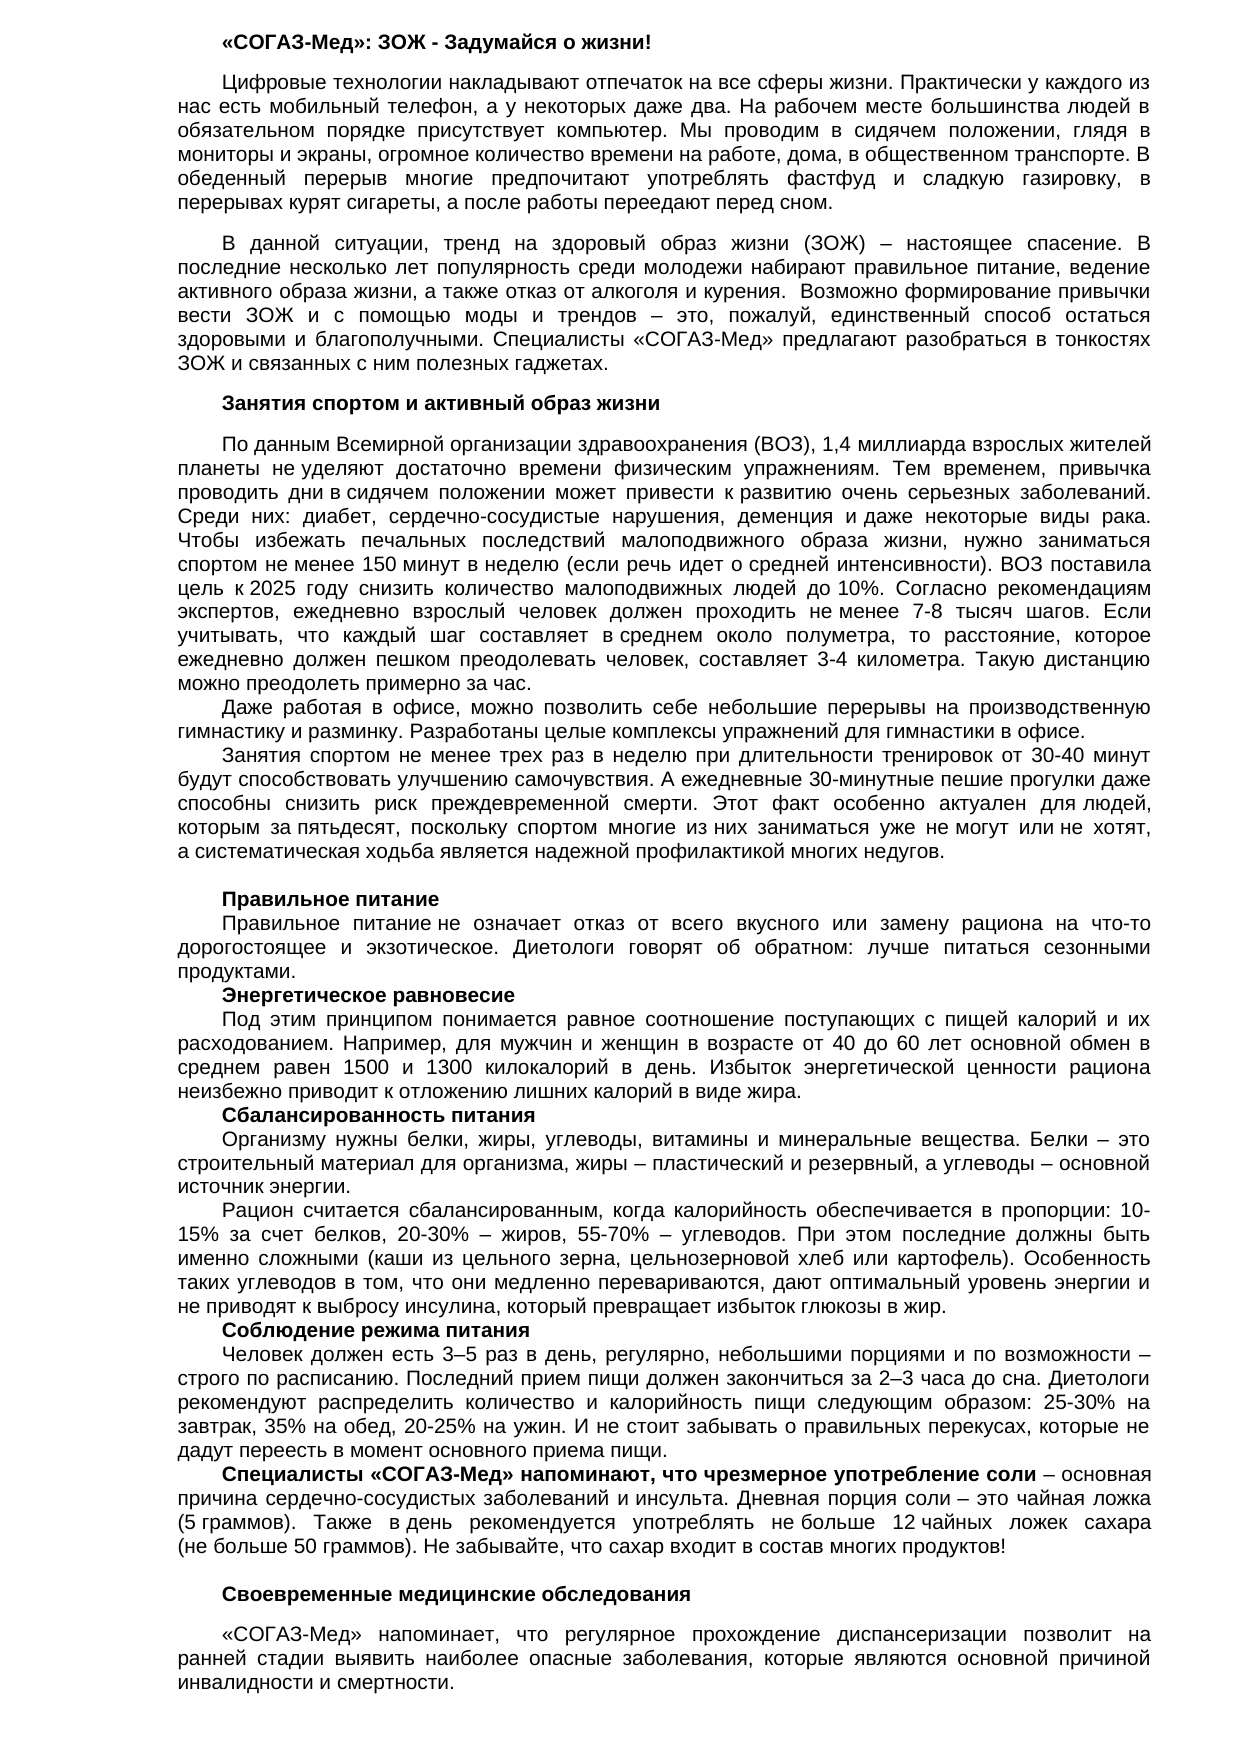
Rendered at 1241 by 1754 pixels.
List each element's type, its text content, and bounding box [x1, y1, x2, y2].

text «СОГАЗ-Мед» напоминает, что регулярное прохождение диспансеризации позволит на ранней стадии выявить наиболее опасные заболевания, которые являются основной причиной инвалидности и смертности. [177, 1622, 1152, 1694]
text Энергетическое равновесие [177, 983, 1152, 1007]
list Своевременные медицинские обследования [177, 1582, 1152, 1606]
text «СОГАЗ-Мед»: ЗОЖ - Задумайся о жизни! [177, 29, 1152, 53]
text В данной ситуации, тренд на здоровый образ жизни (ЗОЖ) – настоящее спасение. В последние несколько лет популярность среди молодежи набирают правильное питание, ведение активного образа жизни, а также отказ от алкоголя и курения. Возможно формирование привычки вести ЗОЖ и с помощью моды и трендов – это, пожалуй, единственный способ остаться здоровыми и благополучными. Специалисты «СОГАЗ-Мед» предлагают разобраться в тонкостях ЗОЖ и связанных с ним полезных гаджетах. [177, 231, 1152, 374]
text Правильное питание [177, 887, 1152, 911]
text Человек должен есть 3–5 раз в день, регулярно, небольшими порциями и по возможности – строго по расписанию. Последний прием пищи должен закончиться за 2–3 часа до сна. Диетологи рекомендуют распределить количество и калорийность пищи следующим образом: 25-30% на завтрак, 35% на обед, 20-25% на ужин. И не стоит забывать о правильных перекусах, которые не дадут переесть в момент основного приема пищи. [177, 1342, 1152, 1462]
text Даже работая в офисе, можно позволить себе небольшие перерывы на производственную гимнастику и разминку. Разработаны целые комплексы упражнений для гимнастики в офисе. [177, 695, 1152, 743]
text Рацион считается сбалансированным, когда калорийность обеспечивается в пропорции: 10-15% за счет белков, 20-30% – жиров, 55-70% – углеводов. При этом последние должны быть именно сложными (каши из цельного зерна, цельнозерновой хлеб или картофель). Особенность таких углеводов в том, что они медленно перевариваются, дают оптимальный уровень энергии и не приводят к выбросу инсулина, который превращает избыток глюкозы в жир. [177, 1198, 1152, 1318]
text Цифровые технологии накладывают отпечаток на все сферы жизни. Практически у каждого из нас есть мобильный телефон, а у некоторых даже два. На рабочем месте большинства людей в обязательном порядке присутствует компьютер. Мы проводим в сидячем положении, глядя в мониторы и экраны, огромное количество времени на работе, дома, в общественном транспорте. В обеденный перерыв многие предпочитают употреблять фастфуд и сладкую газировку, в перерывах курят сигареты, а после работы переедают перед сном. [177, 70, 1152, 214]
text Соблюдение режима питания [177, 1318, 1152, 1342]
text Занятия спортом не менее трех раз в неделю при длительности тренировок от 30-40 минут будут способствовать улучшению самочувствия. А ежедневные 30-минутные пешие прогулки даже способны снизить риск преждевременной смерти. Этот факт особенно актуален для людей, которым за пятьдесят, поскольку спортом многие из них заниматься уже не могут или не хотят, а систематическая ходьба является надежной профилактикой многих недугов. [177, 743, 1152, 863]
list Занятия спортом и активный образ жизни [177, 391, 1152, 415]
text По данным Всемирной организации здравоохранения (ВОЗ), 1,4 миллиарда взрослых жителей планеты не уделяют достаточно времени физическим упражнениям. Тем временем, привычка проводить дни в сидячем положении может привести к развитию очень серьезных заболеваний. Среди них: диабет, сердечно-сосудистые нарушения, деменция и даже некоторые виды рака. Чтобы избежать печальных последствий малоподвижного образа жизни, нужно заниматься спортом не менее 150 минут в неделю (если речь идет о средней интенсивности). ВОЗ поставила цель к 2025 году снизить количество малоподвижных людей до 10%. Согласно рекомендациям экспертов, ежедневно взрослый человек должен проходить не менее 7-8 тысяч шагов. Если учитывать, что каждый шаг составляет в среднем около полуметра, то расстояние, которое ежедневно должен пешком преодолевать человек, составляет 3-4 километра. Такую дистанцию можно преодолеть примерно за час. [177, 432, 1152, 695]
text Правильное питание не означает отказ от всего вкусного или замену рациона на что-то дорогостоящее и экзотическое. Диетологи говорят об обратном: лучше питаться сезонными продуктами. [177, 911, 1152, 983]
text Организму нужны белки, жиры, углеводы, витамины и минеральные вещества. Белки – это строительный материал для организма, жиры – пластический и резервный, а углеводы – основной источник энергии. [177, 1126, 1152, 1198]
text Сбалансированность питания [177, 1102, 1152, 1126]
text Под этим принципом понимается равное соотношение поступающих с пищей калорий и их расходованием. Например, для мужчин и женщин в возрасте от 40 до 60 лет основной обмен в среднем равен 1500 и 1300 килокалорий в день. Избыток энергетической ценности рациона неизбежно приводит к отложению лишних калорий в виде жира. [177, 1007, 1152, 1102]
text Специалисты «СОГАЗ-Мед» напоминают, что чрезмерное употребление соли – основная причина сердечно-сосудистых заболеваний и инсульта. Дневная порция соли – это чайная ложка (5 граммов). Также в день рекомендуется употреблять не больше 12 чайных ложек сахара (не больше 50 граммов). Не забывайте, что сахар входит в состав многих продуктов! [177, 1462, 1152, 1558]
